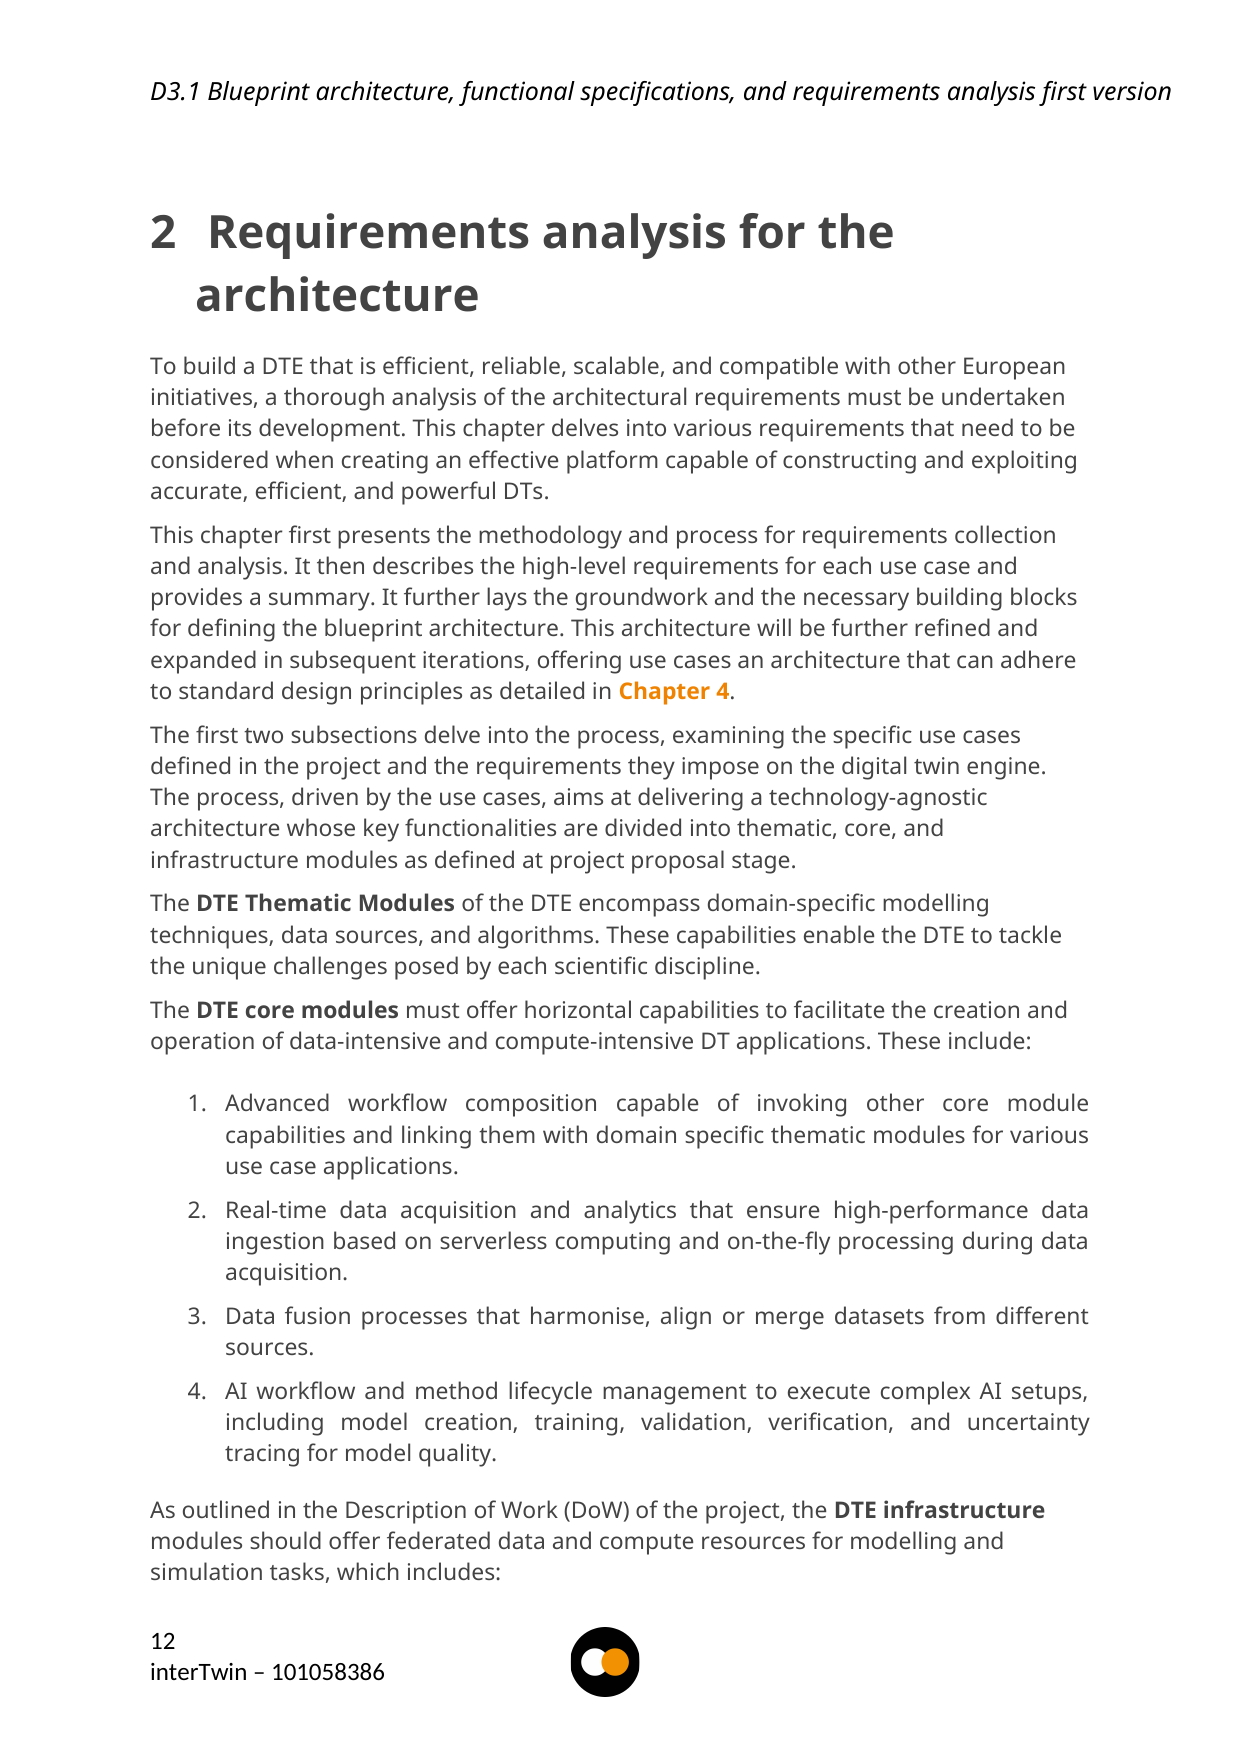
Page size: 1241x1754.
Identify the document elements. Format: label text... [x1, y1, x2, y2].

list AI workflow and method lifecycle management to execute complex AI setups, including model creation, training, validation, verification, and uncertainty tracing for model quality. [187, 1375, 1090, 1468]
text This chapter first presents the methodology and process for requirements collection and analysis. It then describes the high-level requirements for each use case and provides a summary. It further lays the groundwork and the necessary building blocks for defining the blueprint architecture. This architecture will be further refined and expanded in subsequent iterations, offering use cases an architecture that can adhere to standard design principles as detailed in Chapter 4. [150, 518, 1090, 706]
list Data fusion processes that harmonise, align or merge datasets from different sources. [187, 1300, 1090, 1362]
text The DTE core modules must offer horizontal capabilities to facilitate the creation and operation of data-intensive and compute-intensive DT applications. These include: [150, 993, 1090, 1056]
list Real-time data acquisition and analytics that ensure high-performance data ingestion based on serverless computing and on-the-fly processing during data acquisition. [187, 1193, 1090, 1287]
text As outlined in the Description of Work (DoW) of the project, the DTE infrastructure modules should offer federated data and compute resources for modelling and simulation tasks, which includes: [150, 1493, 1090, 1587]
text To build a DTE that is efficient, reliable, scalable, and compatible with other European initiatives, a thorough analysis of the architectural requirements must be undertaken before its development. This chapter delves into various requirements that need to be considered when creating an effective platform capable of constructing and exploiting accurate, efficient, and powerful DTs. [150, 350, 1090, 506]
text The DTE Thematic Modules of the DTE encompass domain-specific modelling techniques, data sources, and algorithms. These capabilities enable the DTE to tackle the unique challenges posed by each scientific discipline. [150, 887, 1090, 981]
picture [570, 1627, 640, 1697]
list Advanced workflow composition capable of invoking other core module capabilities and linking them with domain specific thematic modules for various use case applications. [187, 1087, 1090, 1181]
text The first two subsections delve into the process, examining the specific use cases defined in the project and the requirements they impose on the digital twin engine. The process, driven by the use cases, aims at delivering a technology-agnostic architecture whose key functionalities are divided into thematic, core, and infrastructure modules as defined at project proposal stage. [150, 718, 1090, 875]
subtitle Requirements analysis for the architecture [150, 200, 1090, 325]
